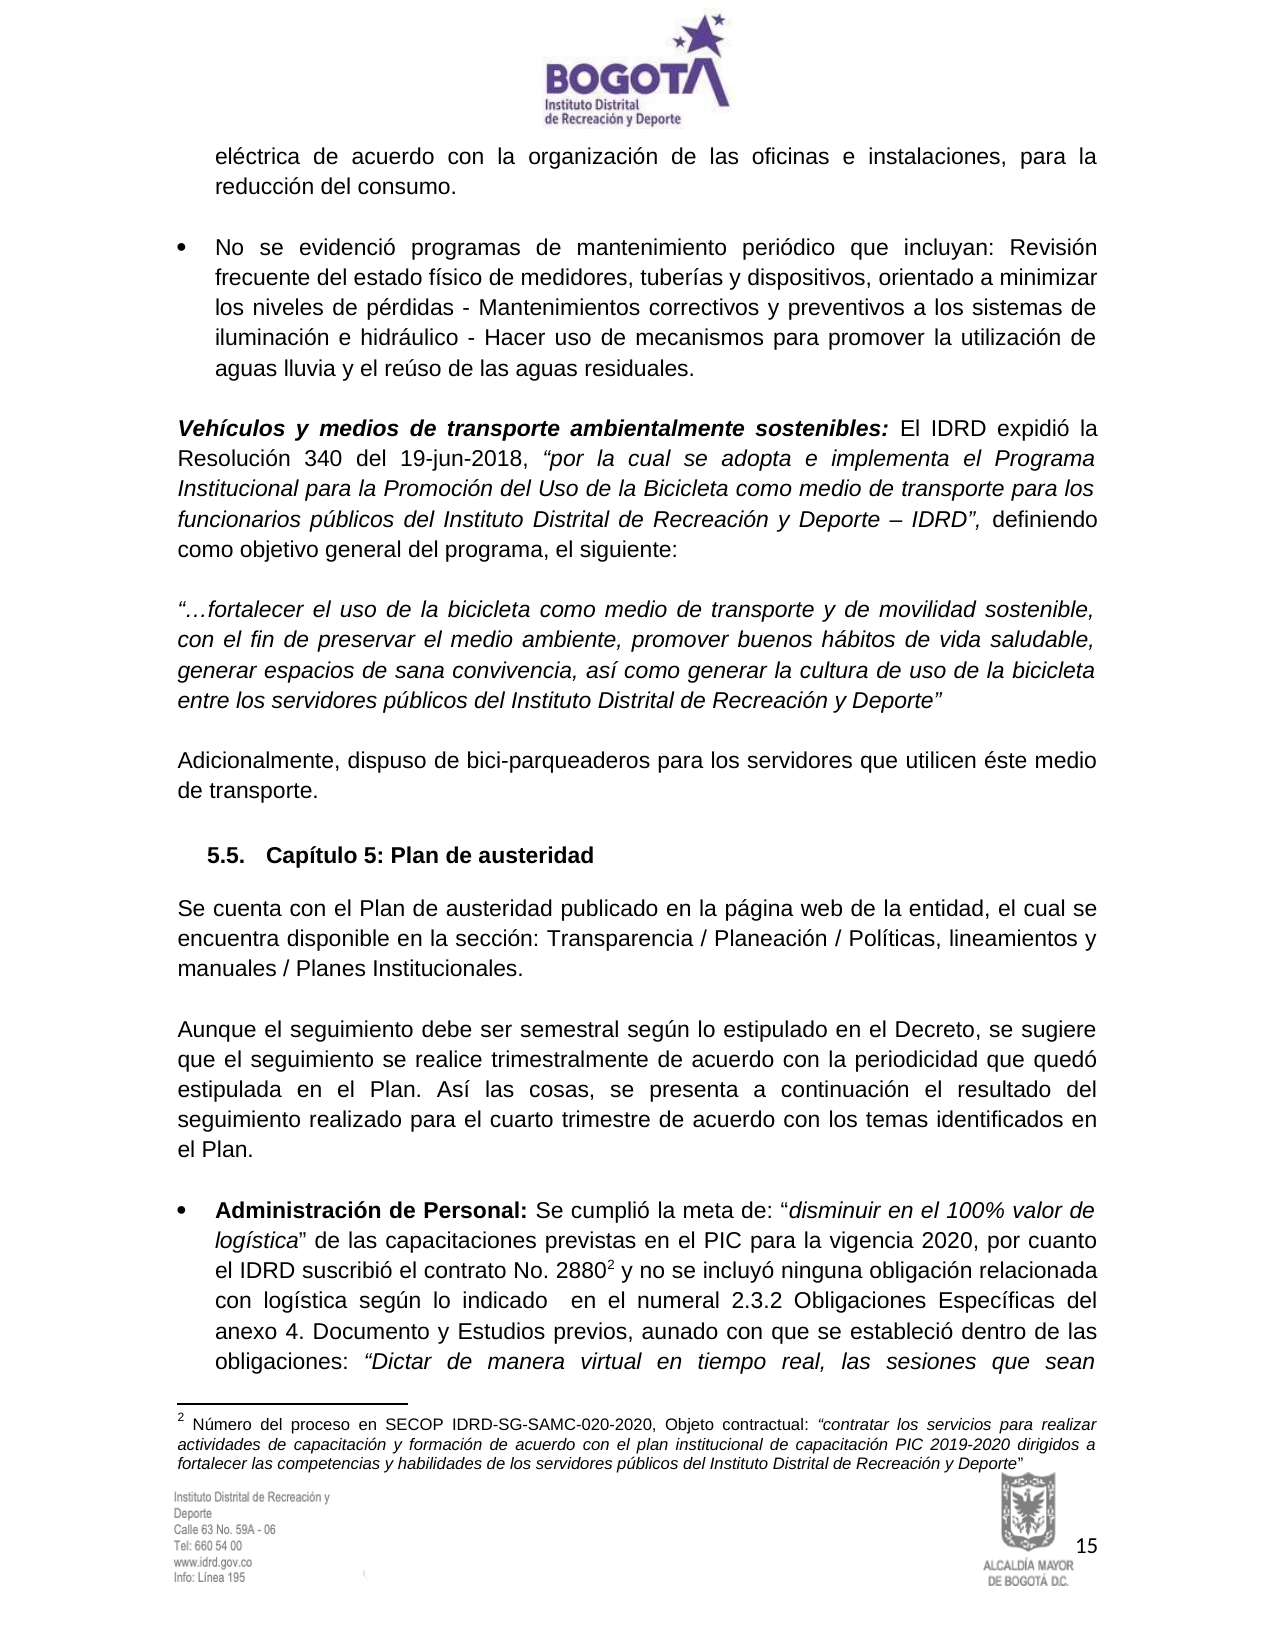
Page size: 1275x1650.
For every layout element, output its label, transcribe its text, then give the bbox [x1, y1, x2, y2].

text Se cuenta con el Plan de austeridad publicado en la página web de la entidad, el cual se encuentra disponible en la sección: Transparencia / Planeación / Políticas, lineamientos y manuales / Planes Institucionales. [177, 895, 1098, 982]
picture [161, 1470, 1082, 1596]
picture [533, 0, 737, 128]
text Aunque el seguimiento debe ser semestral según lo estipulado en el Decreto, se sugiere que el seguimiento se realice trimestralmente de acuerdo con la periodicidad que quedó estipulada en el Plan. Así las cosas, se presenta a continuación el resultado del seguimiento realizado para el cuarto trimestre de acuerdo con los temas identificados en el Plan. [177, 1016, 1098, 1163]
text “…fortalecer el uso de la bicicleta como medio de transporte y de movilidad sostenible, con el fin de preservar el medio ambiente, promover buenos hábitos de vida saludable, generar espacios de sana convivencia, así como generar la cultura de uso de la bicicleta entre los servidores públicos del Instituto Distrital de Recreación y Deporte” [177, 596, 1098, 713]
text Vehículos y medios de transporte ambientalmente sostenibles: El IDRD expidió la Resolución 340 del 19-jun-2018, “por la cual se adopta e implementa el Programa Institucional para la Promoción del Uso de la Bicicleta como medio de transporte para los funcionarios públicos del Instituto Distrital de Recreación y Deporte – IDRD”, definiendo como objetivo general del programa, el siguiente: [177, 415, 1098, 562]
list No se evidenció programas de mantenimiento periódico que incluyan: Revisión frecuente del estado físico de medidores, tuberías y dispositivos, orientado a minimizar los niveles de pérdidas - Mantenimientos correctivos y preventivos a los sistemas de iluminación e hidráulico - Hacer uso de mecanismos para promover la utilización de aguas lluvia y el reúso de las aguas residuales. [177, 234, 1098, 381]
subtitle Capítulo 5: Plan de austeridad [207, 842, 1098, 868]
text Adicionalmente, dispuso de bici-parqueaderos para los servidores que utilicen éste medio de transporte. [177, 747, 1098, 804]
